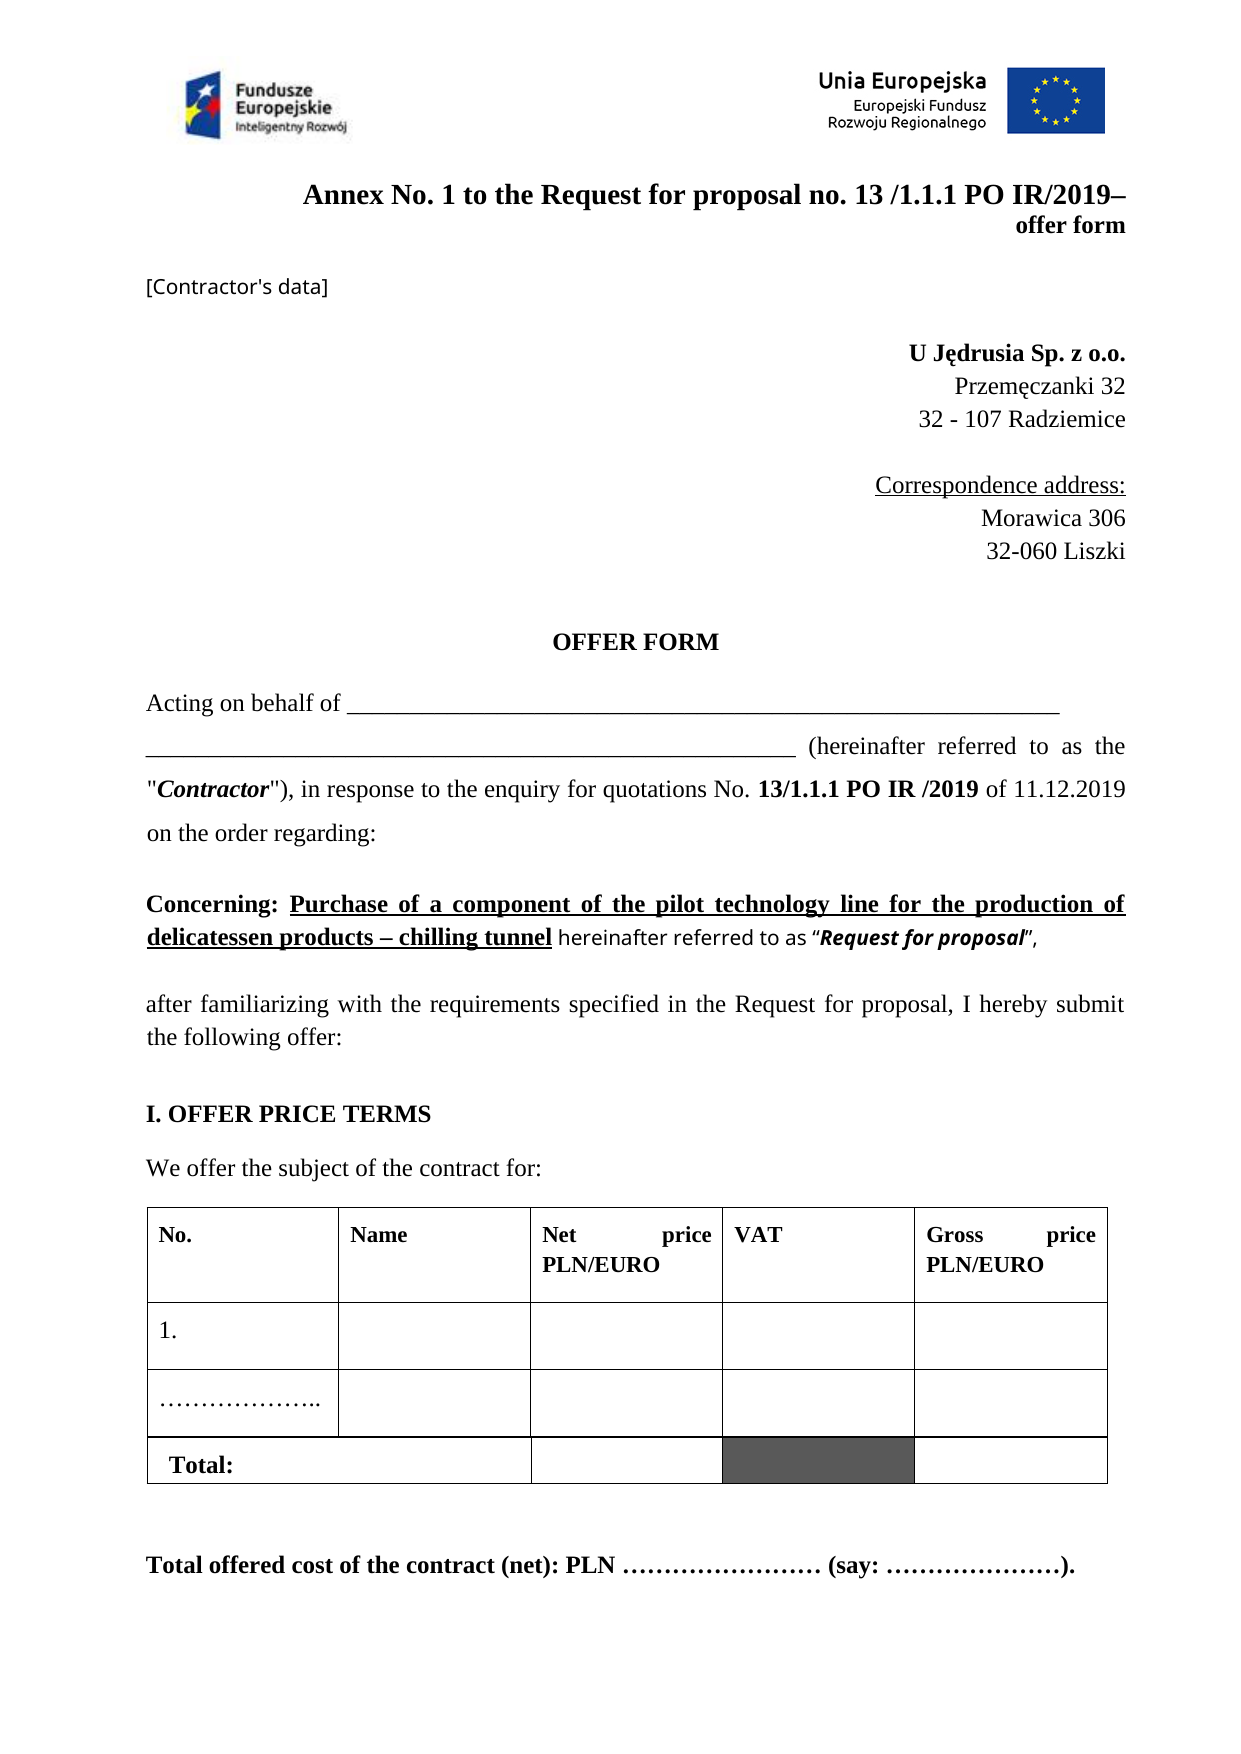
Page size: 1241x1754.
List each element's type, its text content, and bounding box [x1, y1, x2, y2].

picture [810, 53, 1119, 144]
picture [164, 56, 362, 143]
